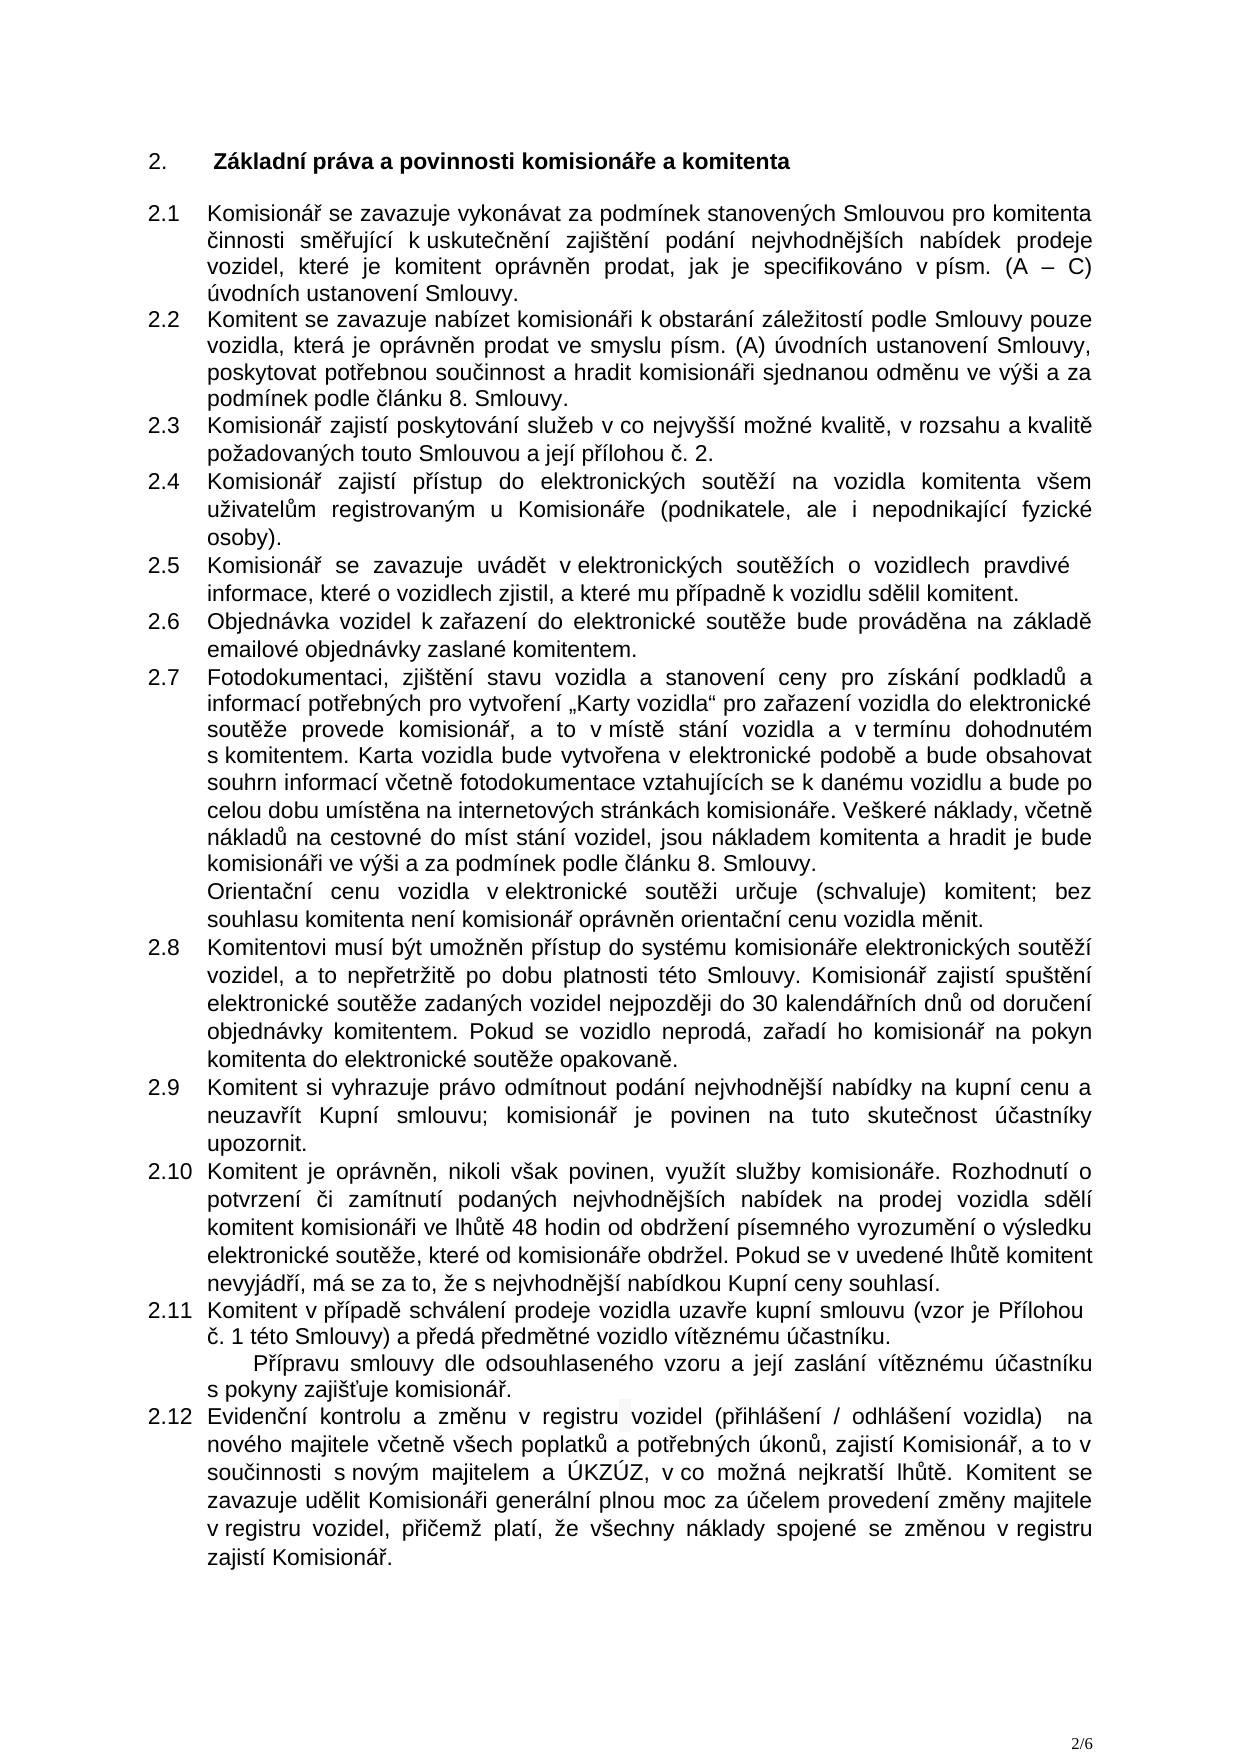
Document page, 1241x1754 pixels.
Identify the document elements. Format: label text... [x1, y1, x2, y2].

text 2.5 Komisionář se zavazuje uvádět v elektronických soutěžích o vozidlech pravdivé informace, které o vozidlech zjistil, a které mu případně k vozidlu sdělil komitent. [148, 551, 1070, 607]
text 2.6 Objednávka vozidel k zařazení do elektronické soutěže bude prováděna na základě emailové objednávky zaslané komitentem. [148, 607, 1092, 663]
text 2.8 Komitentovi musí být umožněn přístup do systému komisionáře elektronických soutěží vozidel, a to nepřetržitě po dobu platnosti této Smlouvy. Komisionář zajistí spuštění elektronické soutěže zadaných vozidel nejpozději do 30 kalendářních dnů od doručení objednávky komitentem. Pokud se vozidlo neprodá, zařadí ho komisionář na pokyn komitenta do elektronické soutěže opakovaně. [148, 933, 1092, 1073]
text 2.7 Fotodokumentaci, zjištění stavu vozidla a stanovení ceny pro získání podkladů a informací potřebných pro vytvoření „Karty vozidla“ pro zařazení vozidla do elektronické soutěže provede komisionář, a to v místě stání vozidla a v termínu dohodnutém s komitentem. Karta vozidla bude vytvořena v elektronické podobě a bude obsahovat souhrn informací včetně fotodokumentace vztahujících se k danému vozidlu a bude po celou dobu umístěna na internetových stránkách komisionáře. Veškeré náklady, včetně nákladů na cestovné do míst stání vozidel, jsou nákladem komitenta a hradit je bude komisionáři ve výši a za podmínek podle článku 8. Smlouvy. [148, 663, 1092, 877]
list Základní práva a povinnosti komisionáře a komitenta [148, 148, 1092, 174]
text 2.2 Komitent se zavazuje nabízet komisionáři k obstarání záležitostí podle Smlouvy pouze vozidla, která je oprávněn prodat ve smyslu písm. (A) úvodních ustanovení Smlouvy, poskytovat potřebnou součinnost a hradit komisionáři sjednanou odměnu ve výši a za podmínek podle článku 8. Smlouvy. [148, 306, 1092, 411]
text 2.4 Komisionář zajistí přístup do elektronických soutěží na vozidla komitenta všem uživatelům registrovaným u Komisionáře (podnikatele, ale i nepodnikající fyzické osoby). [148, 467, 1092, 551]
text 2.3 Komisionář zajistí poskytování služeb v co nejvyšší možné kvalitě, v rozsahu a kvalitě požadovaných touto Smlouvou a její přílohou č. 2. [148, 411, 1092, 467]
text 2.11 Komitent v případě schválení prodeje vozidla uzavře kupní smlouvu (vzor je Přílohou č. 1 této Smlouvy) a předá předmětné vozidlo vítěznému účastníku. [148, 1297, 1092, 1350]
text 2.12 Evidenční kontrolu a změnu v registru vozidel (přihlášení / odhlášení vozidla) na nového majitele včetně všech poplatků a potřebných úkonů, zajistí Komisionář, a to v součinnosti s novým majitelem a ÚKZÚZ, v co možná nejkratší lhůtě. Komitent se zavazuje udělit Komisionáři generální plnou moc za účelem provedení změny majitele v registru vozidel, přičemž platí, že všechny náklady spojené se změnou v registru zajistí Komisionář. [148, 1402, 1092, 1571]
text Přípravu smlouvy dle odsouhlaseného vzoru a její zaslání vítěznému účastníku s pokyny zajišťuje komisionář. [148, 1350, 1092, 1402]
text 2.9 Komitent si vyhrazuje právo odmítnout podání nejvhodnější nabídky na kupní cenu a neuzavřít Kupní smlouvu; komisionář je povinen na tuto skutečnost účastníky upozornit. [148, 1073, 1092, 1157]
text Orientační cenu vozidla v elektronické soutěži určuje (schvaluje) komitent; bez souhlasu komitenta není komisionář oprávněn orientační cenu vozidla měnit. [148, 877, 1092, 933]
text 2.10 Komitent je oprávněn, nikoli však povinen, využít služby komisionáře. Rozhodnutí o potvrzení či zamítnutí podaných nejvhodnějších nabídek na prodej vozidla sdělí komitent komisionáři ve lhůtě 48 hodin od obdržení písemného vyrozumění o výsledku elektronické soutěže, které od komisionáře obdržel. Pokud se v uvedené lhůtě komitent nevyjádří, má se za to, že s nejvhodnější nabídkou Kupní ceny souhlasí. [148, 1157, 1092, 1297]
text 2.1 Komisionář se zavazuje vykonávat za podmínek stanovených Smlouvou pro komitenta činnosti směřující k uskutečnění zajištění podání nejvhodnějších nabídek prodeje vozidel, které je komitent oprávněn prodat, jak je specifikováno v písm. (A – C) úvodních ustanovení Smlouvy. [148, 200, 1092, 306]
